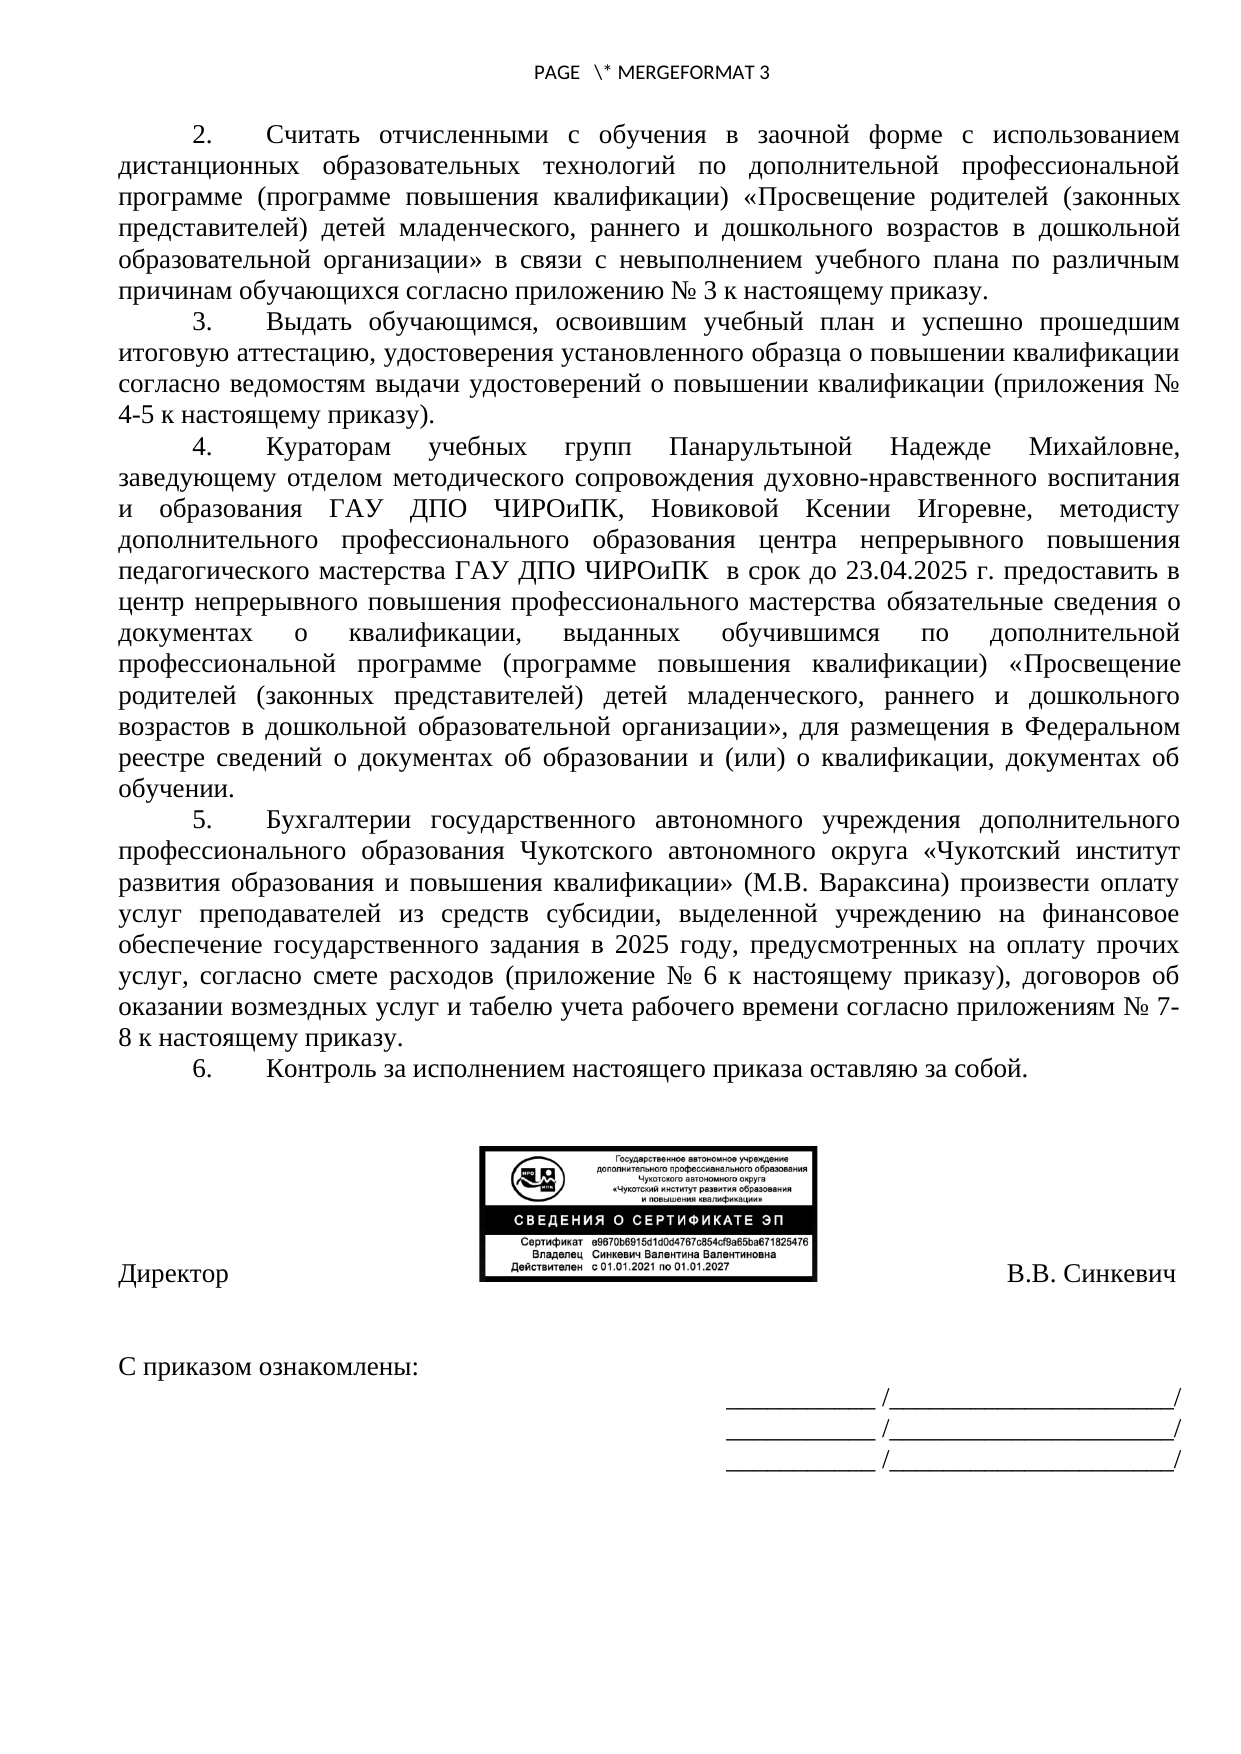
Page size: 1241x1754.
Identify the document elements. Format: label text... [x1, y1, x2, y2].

list Считать отчисленными с обучения в заочной форме с использованием дистанционных образовательных технологий по дополнительной профессиональной программе (программе повышения квалификации) «Просвещение родителей (законных представителей) детей младенческого, раннего и дошкольного возрастов в дошкольной образовательной организации» в связи с невыполнением учебного плана по различным причинам обучающихся согласно приложению № 3 к настоящему приказу. [118, 118, 1181, 305]
text ___________ /_____________________/ [81, 1412, 1181, 1444]
list Бухгалтерии государственного автономного учреждения дополнительного профессионального образования Чукотского автономного округа «Чукотский институт развития образования и повышения квалификации» (М.В. Вараксина) произвести оплату услуг преподавателей из средств субсидии, выделенной учреждению на финансовое обеспечение государственного задания в 2025 году, предусмотренных на оплату прочих услуг, согласно смете расходов (приложение № 6 к настоящему приказу), договоров об оказании возмездных услуг и табелю учета рабочего времени согласно приложениям № 7-8 к настоящему приказу. [118, 803, 1181, 1052]
text ___________ /_____________________/ [81, 1444, 1181, 1475]
text ___________ /_____________________/ [81, 1381, 1181, 1412]
list Выдать обучающимся, освоившим учебный план и успешно прошедшим итоговую аттестацию, удостоверения установленного образца о повышении квалификации согласно ведомостям выдачи удостоверений о повышении квалификации (приложения № 4-5 к настоящему приказу). [118, 305, 1181, 429]
picture [479, 1146, 818, 1282]
list Кураторам учебных групп Панарультыной Надежде Михайловне, заведующему отделом методического сопровождения духовно-нравственного воспитания и образования ГАУ ДПО ЧИРОиПК, Новиковой Ксении Игоревне, методисту дополнительного профессионального образования центра непрерывного повышения педагогического мастерства ГАУ ДПО ЧИРОиПК в срок до 23.04.2025 г. предоставить в центр непрерывного повышения профессионального мастерства обязательные сведения о документах о квалификации, выданных обучившимся по дополнительной профессиональной программе (программе повышения квалификации) «Просвещение родителей (законных представителей) детей младенческого, раннего и дошкольного возрастов в дошкольной образовательной организации», для размещения в Федеральном реестре сведений о документах об образовании и (или) о квалификации, документах об обучении. [118, 429, 1181, 803]
text С приказом ознакомлены: [118, 1350, 1181, 1381]
list Контроль за исполнением настоящего приказа оставляю за собой. [118, 1052, 1181, 1084]
